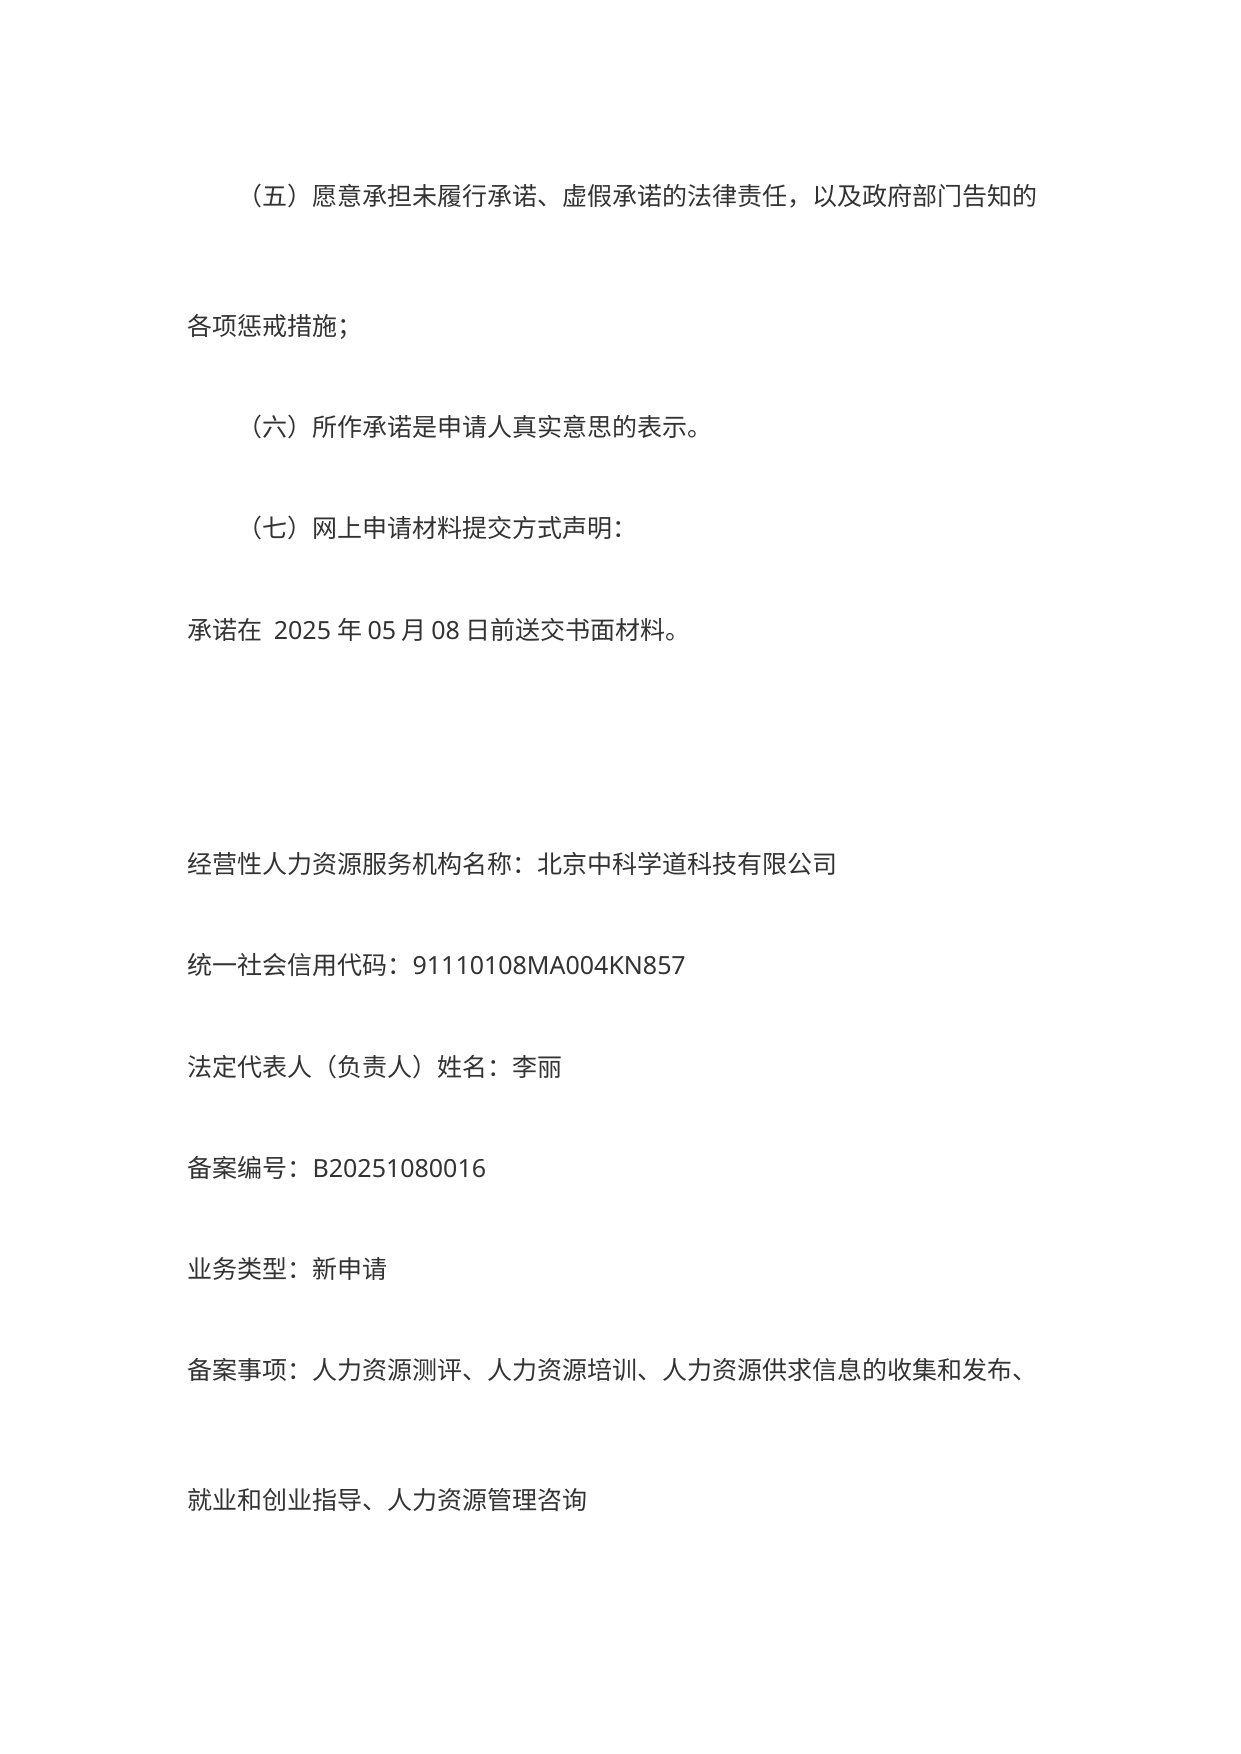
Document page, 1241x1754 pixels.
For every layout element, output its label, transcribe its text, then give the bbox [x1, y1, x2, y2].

text （七）网上申请材料提交方式声明： [187, 494, 1053, 559]
text 经营性人力资源服务机构名称：北京中科学道科技有限公司 [187, 830, 1053, 895]
text 备案编号：B20251080016 [187, 1134, 1053, 1199]
text 统一社会信用代码：91110108MA004KN857 [187, 931, 1053, 996]
text （六）所作承诺是申请人真实意思的表示。 [187, 393, 1053, 458]
text 业务类型：新申请 [187, 1235, 1053, 1300]
text 承诺在 2025 年05月08日前送交书面材料。 [187, 596, 1053, 661]
text 法定代表人（负责人）姓名：李丽 [187, 1033, 1053, 1098]
text （五）愿意承担未履行承诺、虚假承诺的法律责任，以及政府部门告知的各项惩戒措施； [187, 162, 1053, 357]
text 备案事项：人力资源测评、人力资源培训、人力资源供求信息的收集和发布、就业和创业指导、人力资源管理咨询 [187, 1336, 1053, 1531]
